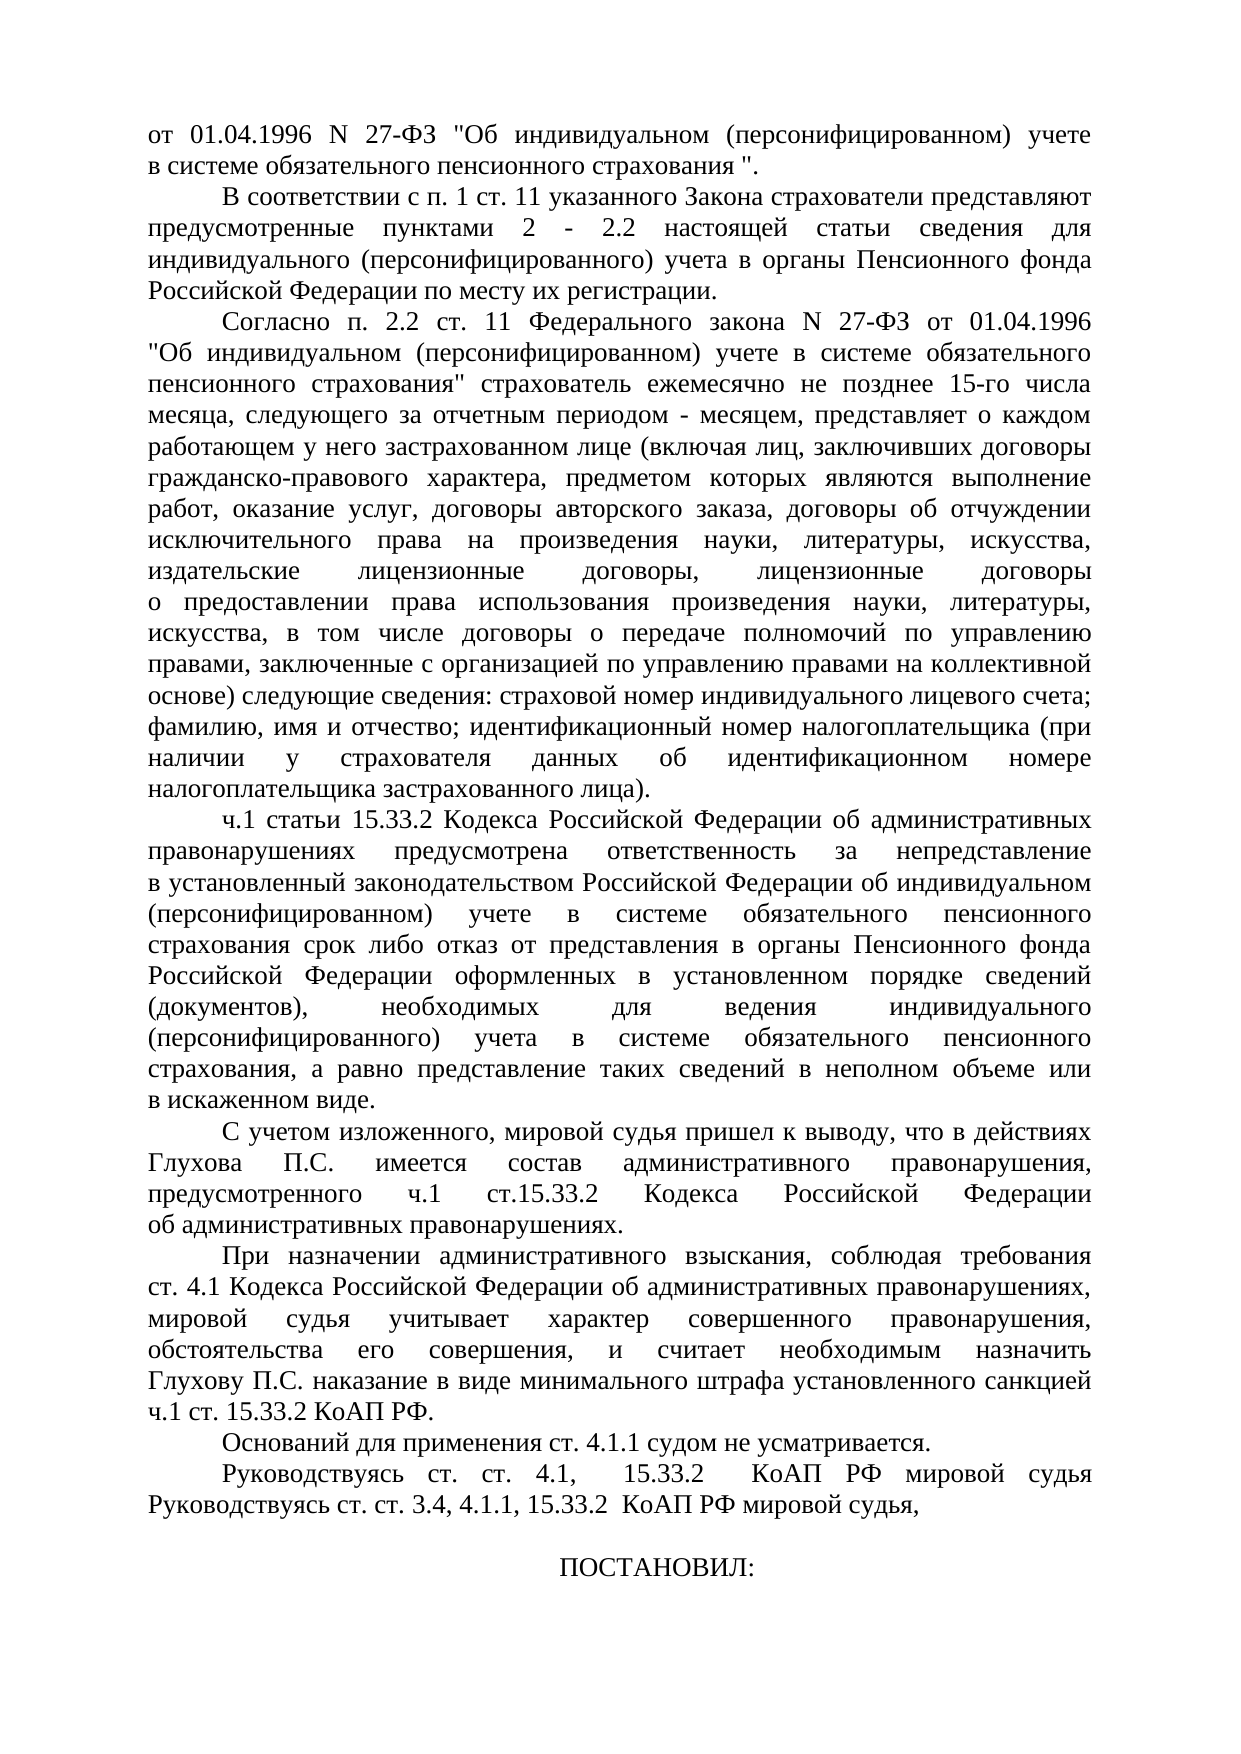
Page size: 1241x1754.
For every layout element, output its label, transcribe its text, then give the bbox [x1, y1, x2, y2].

text Согласно п. 2.2 ст. 11 Федерального закона N 27-ФЗ от 01.04.1996 "Об индивидуальном (персонифицированном) учете в системе обязательного пенсионного страхования" страхователь ежемесячно не позднее 15-го числа месяца, следующего за отчетным периодом - месяцем, представляет о каждом работающем у него застрахованном лице (включая лиц, заключивших договоры гражданско-правового характера, предметом которых являются выполнение работ, оказание услуг, договоры авторского заказа, договоры об отчуждении исключительного права на произведения науки, литературы, искусства, издательские лицензионные договоры, лицензионные договоры о предоставлении права использования произведения науки, литературы, искусства, в том числе договоры о передаче полномочий по управлению правами, заключенные с организацией по управлению правами на коллективной основе) следующие сведения: страховой номер индивидуального лицевого счета; фамилию, имя и отчество; идентификационный номер налогоплательщика (при наличии у страхователя данных об идентификационном номере налогоплательщика застрахованного лица). [148, 305, 1092, 803]
text В соответствии с п. 1 ст. 11 указанного Закона страхователи представляют предусмотренные пунктами 2 - 2.2 настоящей статьи сведения для индивидуального (персонифицированного) учета в органы Пенсионного фонда Российской Федерации по месту их регистрации. [148, 180, 1092, 305]
text С учетом изложенного, мировой судья пришел к выводу, что в действиях Глухова П.С. имеется состав административного правонарушения, предусмотренного ч.1 ст.15.33.2 Кодекса Российской Федерации об административных правонарушениях. [148, 1115, 1092, 1239]
text ч.1 статьи 15.33.2 Кодекса Российской Федерации об административных правонарушениях предусмотрена ответственность за непредставление в установленный законодательством Российской Федерации об индивидуальном (персонифицированном) учете в системе обязательного пенсионного страхования срок либо отказ от представления в органы Пенсионного фонда Российской Федерации оформленных в установленном порядке сведений (документов), необходимых для ведения индивидуального (персонифицированного) учета в системе обязательного пенсионного страхования, а равно представление таких сведений в неполном объеме или в искаженном виде. [148, 803, 1092, 1115]
text Оснований для применения ст. 4.1.1 судом не усматривается. [148, 1426, 1092, 1457]
text Руководствуясь ст. ст. 4.1, 15.33.2 КоАП РФ мировой судья Руководствуясь ст. ст. 3.4, 4.1.1, 15.33.2 КоАП РФ мировой судья, [148, 1457, 1092, 1520]
text ПОСТАНОВИЛ: [148, 1551, 1092, 1582]
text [148, 118, 1092, 180]
text При назначении административного взыскания, соблюдая требования ст. 4.1 Кодекса Российской Федерации об административных правонарушениях, мировой судья учитывает характер совершенного правонарушения, обстоятельства его совершения, и считает необходимым назначить Глухову П.С. наказание в виде минимального штрафа установленного санкцией ч.1 ст. 15.33.2 КоАП РФ. [148, 1239, 1092, 1426]
